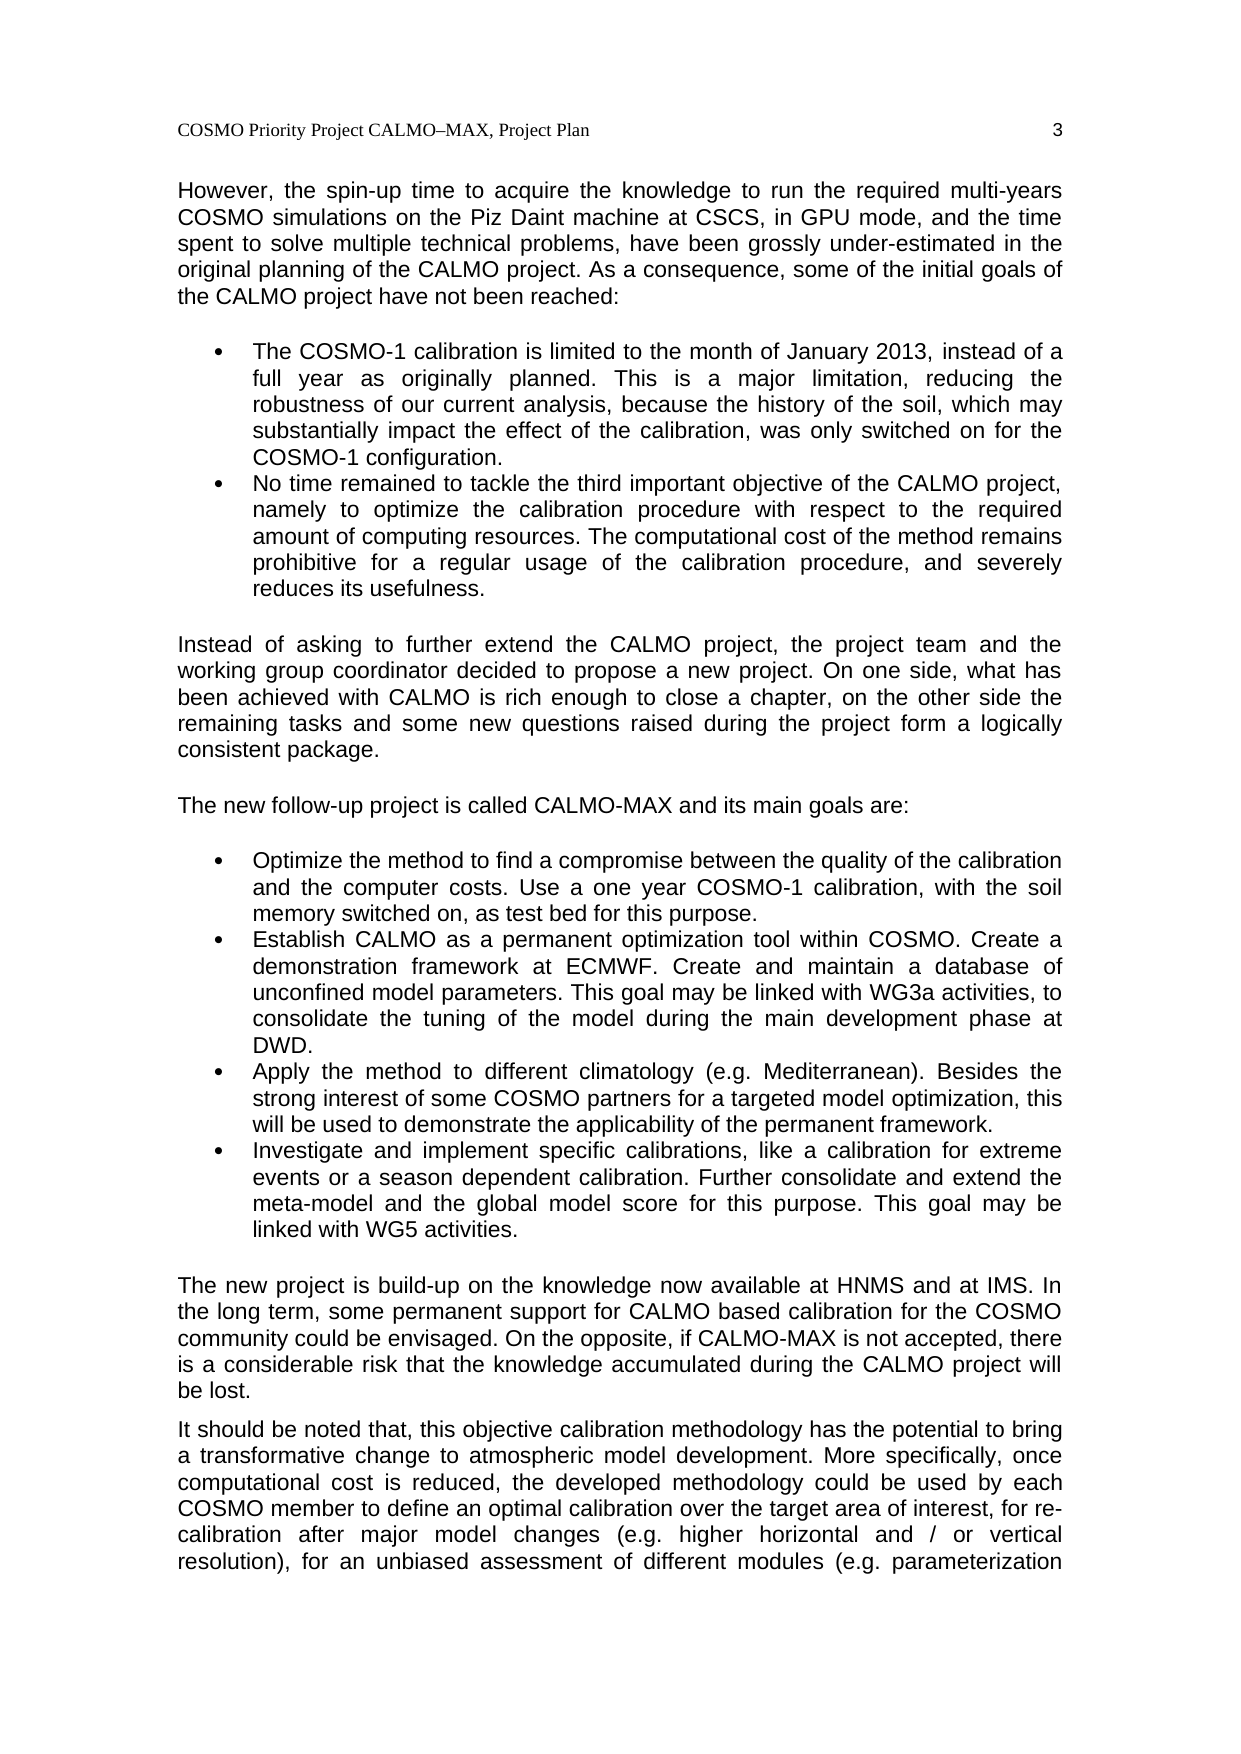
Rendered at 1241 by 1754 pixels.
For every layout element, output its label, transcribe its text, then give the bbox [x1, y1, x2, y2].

text Instead of asking to further extend the CALMO project, the project team and the working group coordinator decided to propose a new project. On one side, what has been achieved with CALMO is rich enough to close a chapter, on the other side the remaining tasks and some new questions raised during the project form a logically consistent package. [177, 631, 1063, 763]
list Investigate and implement specific calibrations, like a calibration for extreme events or a season dependent calibration. Further consolidate and extend the meta-model and the global model score for this purpose. This goal may be linked with WG5 activities. [215, 1137, 1063, 1243]
list The COSMO-1 calibration is limited to the month of January 2013, instead of a full year as originally planned. This is a major limitation, reducing the robustness of our current analysis, because the history of the soil, which may substantially impact the effect of the calibration, was only switched on for the COSMO-1 configuration. [215, 338, 1063, 470]
text However, the spin-up time to acquire the knowledge to run the required multi-years COSMO simulations on the Piz Daint machine at CSCS, in GPU mode, and the time spent to solve multiple technical problems, have been grossly under-estimated in the original planning of the CALMO project. As a consequence, some of the initial goals of the CALMO project have not been reached: [177, 177, 1063, 309]
list No time remained to tackle the third important objective of the CALMO project, namely to optimize the calibration procedure with respect to the required amount of computing resources. The computational cost of the method remains prohibitive for a regular usage of the calibration procedure, and severely reduces its usefulness. [215, 470, 1063, 602]
list Establish CALMO as a permanent optimization tool within COSMO. Create a demonstration framework at ECMWF. Create and maintain a database of unconfined model parameters. This goal may be linked with WG3a activities, to consolidate the tuning of the model during the main development phase at DWD. [215, 926, 1063, 1058]
list Optimize the method to find a compromise between the quality of the calibration and the computer costs. Use a one year COSMO-1 calibration, with the soil memory switched on, as test bed for this purpose. [215, 847, 1063, 926]
text The new project is build-up on the knowledge now available at HNMS and at IMS. In the long term, some permanent support for CALMO based calibration for the COSMO community could be envisaged. On the opposite, if CALMO-MAX is not accepted, there is a considerable risk that the knowledge accumulated during the CALMO project will be lost. [177, 1272, 1063, 1403]
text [177, 1416, 1063, 1574]
text The new follow-up project is called CALMO-MAX and its main goals are: [177, 792, 1063, 818]
list Apply the method to different climatology (e.g. Mediterranean). Besides the strong interest of some COSMO partners for a targeted model optimization, this will be used to demonstrate the applicability of the permanent framework. [215, 1058, 1063, 1137]
